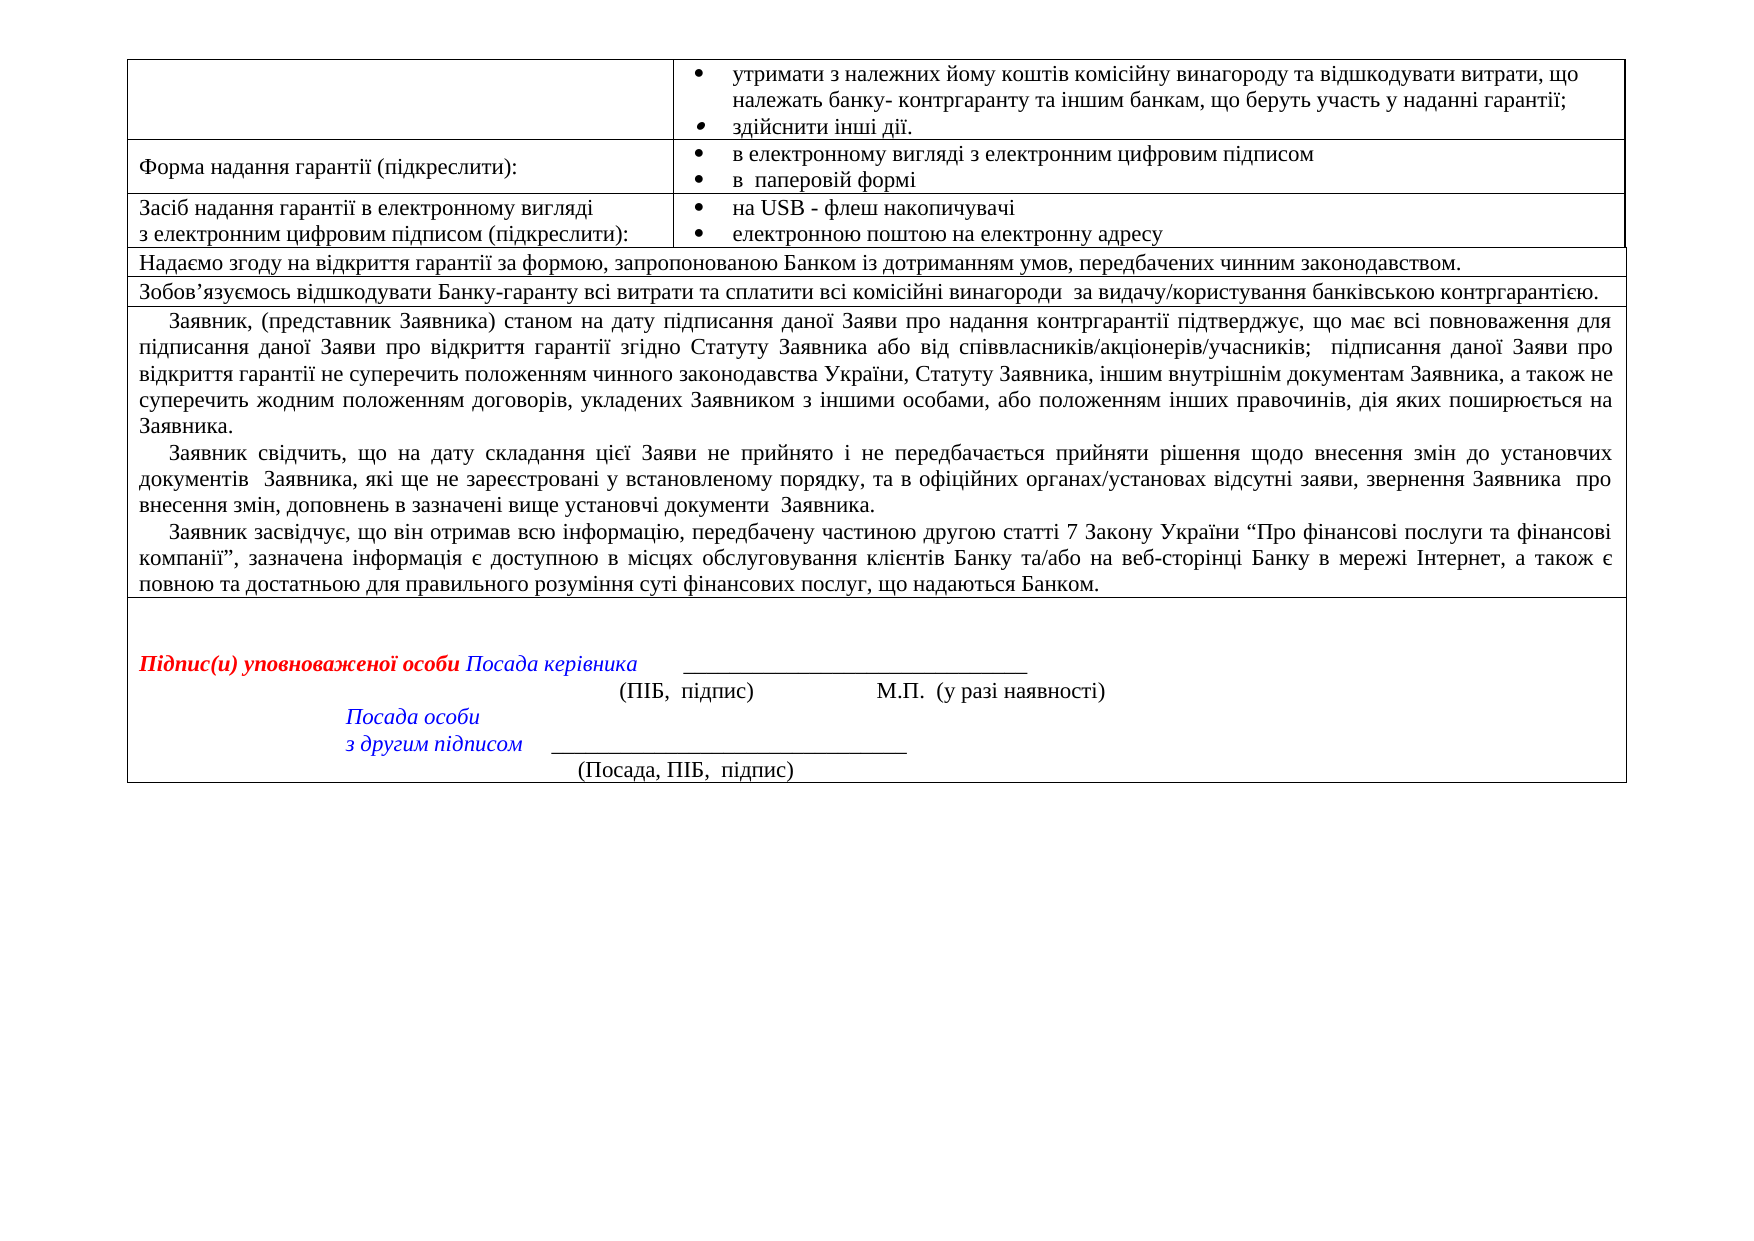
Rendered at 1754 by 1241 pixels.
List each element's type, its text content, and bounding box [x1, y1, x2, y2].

table_cell Заявник, (представник Заявника) станом на дату підписання даної Заяви про надання контргарантії підтверджує, що має всі повноваження для підписання даної Заяви про відкриття гарантії згідно Статуту Заявника або від співвласників/акціонерів/учасників; підписання даної Заяви про відкриття гарантії не суперечить положенням чинного законодавства України, Статуту Заявника, іншим внутрішнім документам Заявника, а також не суперечить жодним положенням договорів, укладених Заявником з іншими особами, або положенням інших правочинів, дія яких поширюється на Заявника. Заявник свідчить, що на дату складання цієї Заяви не прийнято і не передбачається прийняти рішення щодо внесення змін до установчих документів Заявника, які ще не зареєстровані у встановленому порядку, та в офіційних органах/установах відсутні заяви, звернення Заявника про внесення змін, доповнень в зазначені вище установчі документи Заявника. Заявник засвідчує, що він отримав всю інформацію, передбачену частиною другою статті 7 Закону України “Про фінансові послуги та фінансові компанії”, зазначена інформація є доступною в місцях обслуговування клієнтів Банку та/або на веб-сторінці Банку в мережі Інтернет, а також є повною та достатньою для правильного розуміння суті фінансових послуг, що надаються Банком. [128, 307, 1626, 597]
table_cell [128, 60, 673, 139]
table_cell Надаємо згоду на відкриття гарантії за формою, запропонованою Банком із дотриманням умов, передбачених чинним законодавством. [128, 248, 1626, 276]
table_cell на USB - флеш накопичувачі електронною поштою на електронну адресу [674, 194, 1624, 247]
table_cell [674, 60, 1624, 139]
table_cell Форма надання гарантії (підкреслити): [128, 140, 673, 193]
table_cell Засіб надання гарантії в електронному вигляді з електронним цифровим підписом (підкреслити): [128, 194, 673, 247]
table_cell Підпис(и) уповноваженої особи Посада керівника ______________________________ (ПІБ, підпис) М.П. (у разі наявності) Посада особи з другим підписом _______________________________ (Посада, ПІБ, підпис) [128, 598, 1626, 782]
table_cell в електронному вигляді з електронним цифровим підписом в паперовій формі [674, 140, 1624, 193]
table_cell Зобов’язуємось відшкодувати Банку-гаранту всі витрати та сплатити всі комісійні винагороди за видачу/користування банківською контргарантією. [128, 277, 1626, 306]
